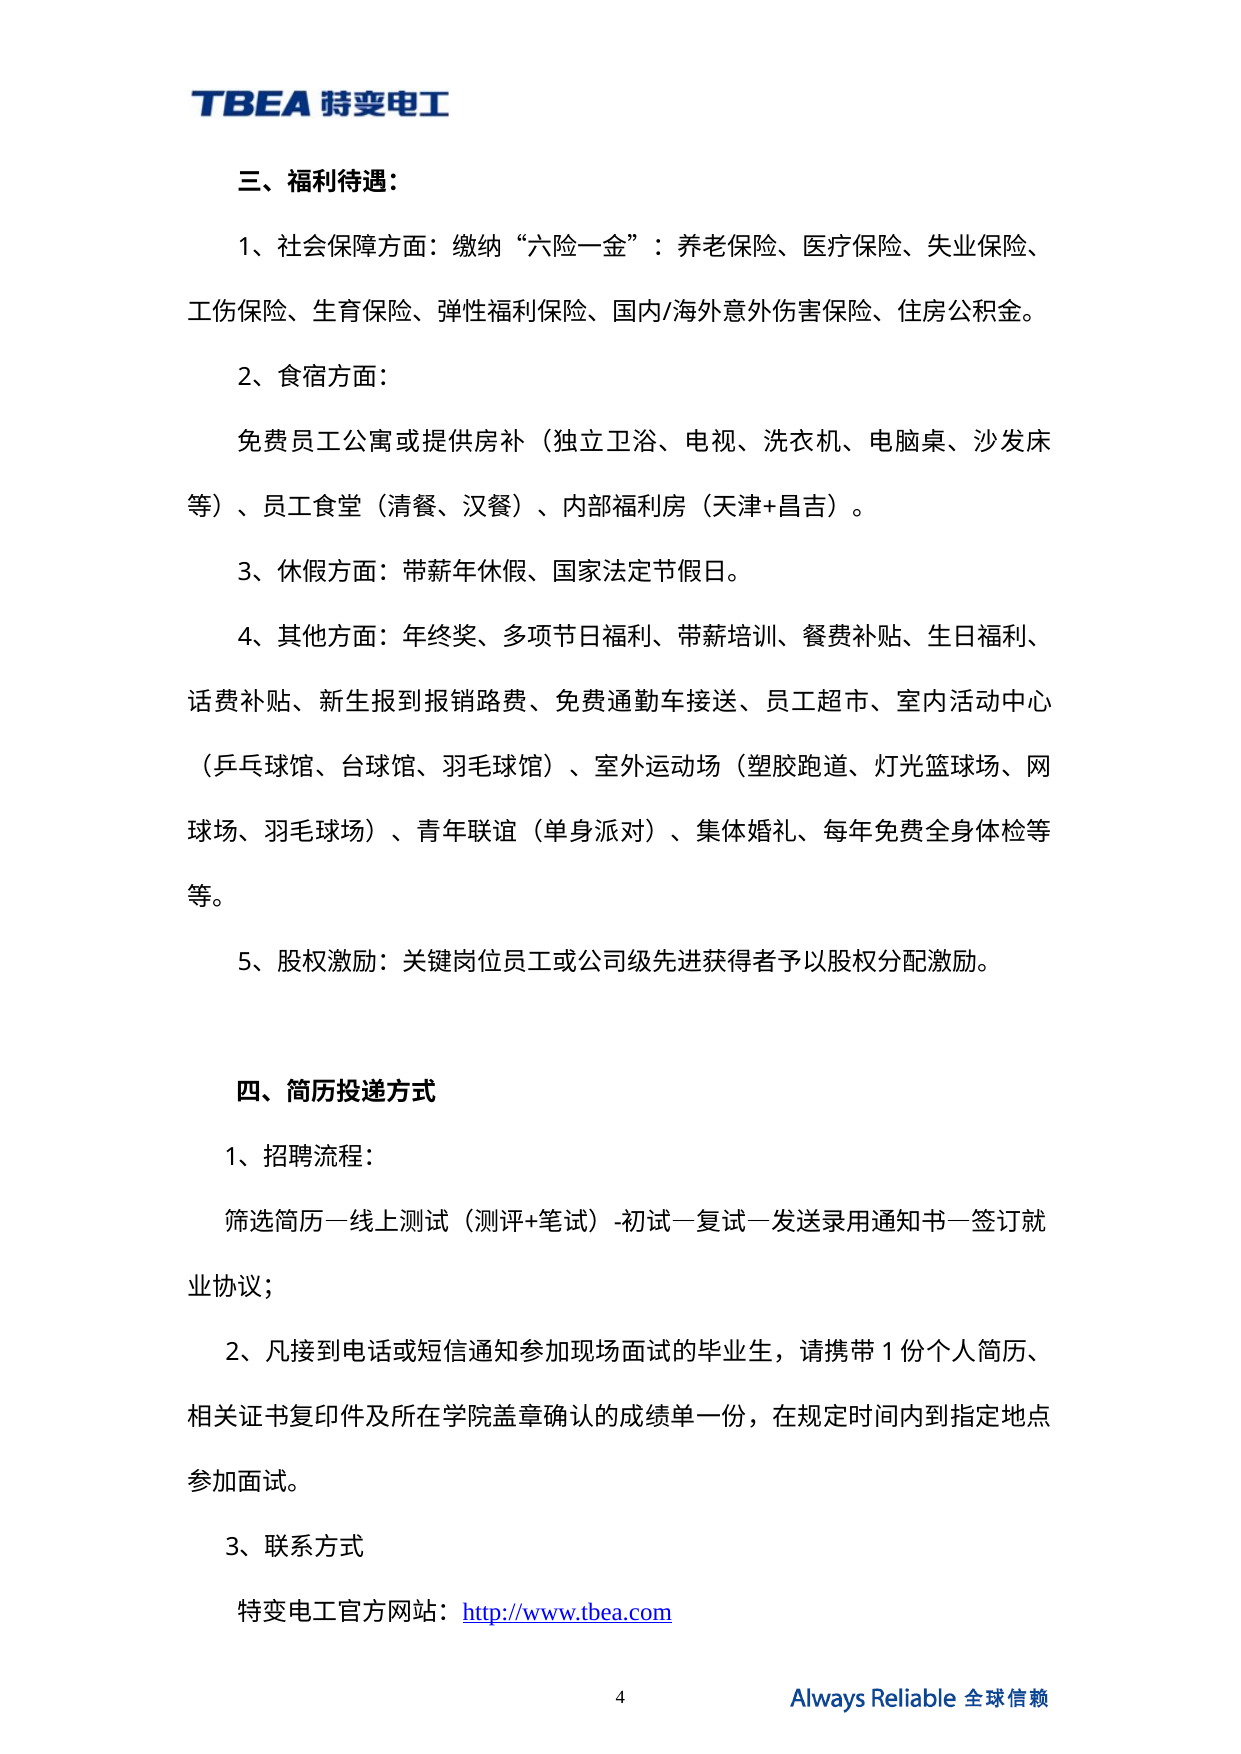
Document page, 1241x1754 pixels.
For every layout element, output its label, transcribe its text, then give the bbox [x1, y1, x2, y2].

text 筛选简历—线上测试（测评+笔试）-初试—复试—发送录用通知书—签订就业协议； [187, 1187, 1053, 1317]
picture [787, 1686, 1050, 1714]
text 特变电工官方网站：http://www.tbea.com [187, 1577, 1053, 1642]
text 四、简历投递方式 [187, 1057, 1053, 1122]
text 2、食宿方面： [187, 342, 1053, 407]
text 1、社会保障方面：缴纳“六险一金”：养老保险、医疗保险、失业保险、工伤保险、生育保险、弹性福利保险、国内/海外意外伤害保险、住房公积金。 [187, 212, 1053, 342]
text 三、福利待遇： [188, 147, 1053, 212]
text 3、联系方式 [188, 1512, 1053, 1577]
text 4、其他方面：年终奖、多项节日福利、带薪培训、餐费补贴、生日福利、话费补贴、新生报到报销路费、免费通勤车接送、员工超市、室内活动中心（乒乓球馆、台球馆、羽毛球馆）、室外运动场（塑胶跑道、灯光篮球场、网球场、羽毛球场）、青年联谊（单身派对）、集体婚礼、每年免费全身体检等等。 [188, 602, 1053, 927]
text 1、招聘流程： [187, 1122, 1053, 1187]
text 2、凡接到电话或短信通知参加现场面试的毕业生，请携带1份个人简历、相关证书复印件及所在学院盖章确认的成绩单一份，在规定时间内到指定地点参加面试。 [188, 1317, 1053, 1512]
text 5、股权激励：关键岗位员工或公司级先进获得者予以股权分配激励。 [187, 927, 1053, 992]
text 免费员工公寓或提供房补（独立卫浴、电视、洗衣机、电脑桌、沙发床等）、员工食堂（清餐、汉餐）、内部福利房（天津+昌吉）。 [187, 407, 1053, 537]
text 3、休假方面：带薪年休假、国家法定节假日。 [187, 537, 1053, 602]
picture [187, 88, 451, 119]
